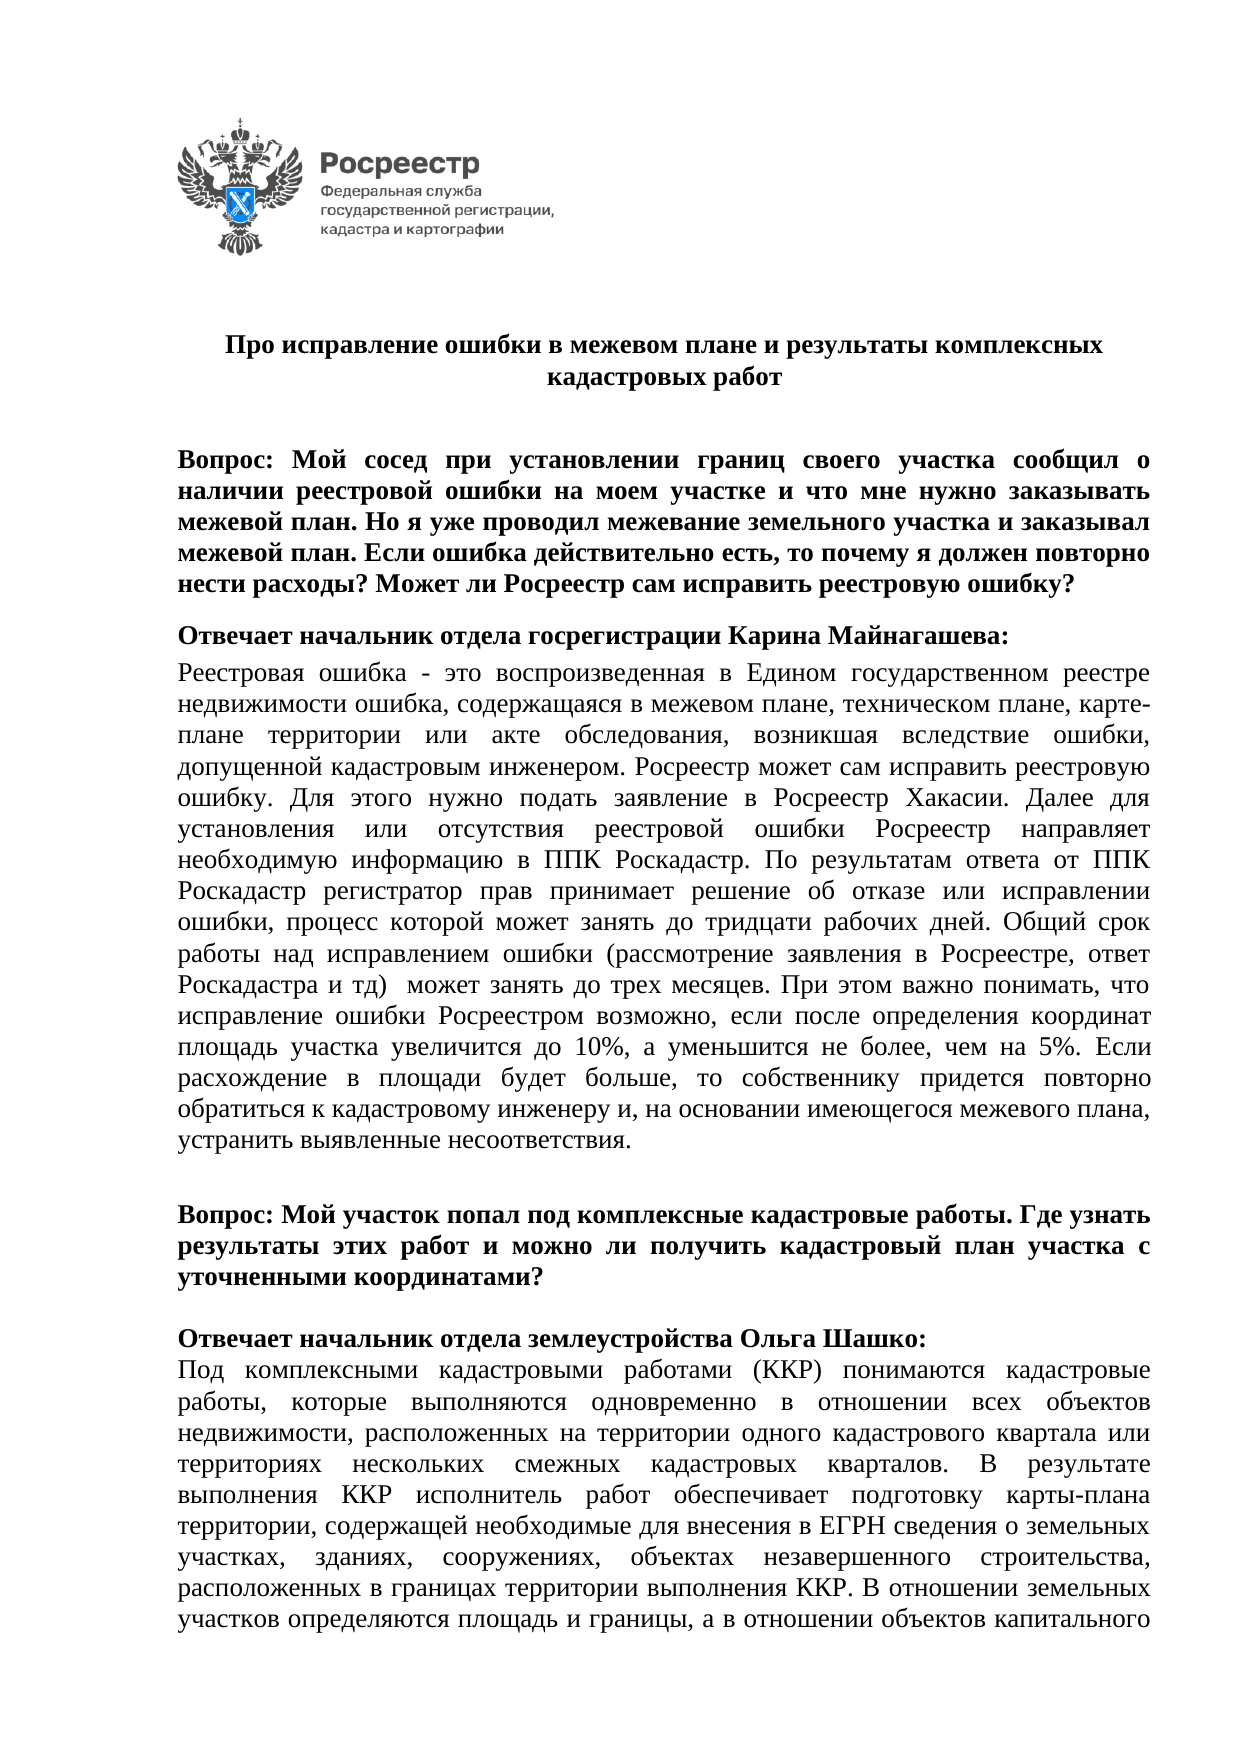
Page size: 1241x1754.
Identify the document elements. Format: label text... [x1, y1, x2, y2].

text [177, 1353, 1152, 1634]
text Про исправление ошибки в межевом плане и результаты комплексных кадастровых работ [177, 328, 1152, 391]
text Отвечает начальник отдела землеустройства Ольга Шашко: [177, 1322, 1152, 1353]
picture [177, 118, 554, 256]
text Отвечает начальник отдела госрегистрации Карина Майнагашева: [177, 619, 1152, 650]
text Вопрос: Мой участок попал под комплексные кадастровые работы. Где узнать результаты этих работ и можно ли получить кадастровый план участка с уточненными координатами? [177, 1198, 1152, 1291]
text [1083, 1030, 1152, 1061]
text Вопрос: Мой сосед при установлении границ своего участка сообщил о наличии реестровой ошибки на моем участке и что мне нужно заказывать межевой план. Но я уже проводил межевание земельного участка и заказывал межевой план. Если ошибка действительно есть, то почему я должен повторно нести расходы? Может ли Росреестр сам исправить реестровую ошибку? [177, 443, 1152, 598]
text Реестровая ошибка - это воспроизведенная в Едином государственном реестре недвижимости ошибка, содержащаяся в межевом плане, техническом плане, карте-плане территории или акте обследования, возникшая вследствие ошибки, допущенной кадастровым инженером. Росреестр может сам исправить реестровую ошибку. Для этого нужно подать заявление в Росреестр Хакасии. Далее для установления или отсутствия реестровой ошибки Росреестр направляет необходимую информацию в ППК Роскадастр. По результатам ответа от ППК Роскадастр регистратор прав принимает решение об отказе или исправлении ошибки, процесс которой может занять до тридцати рабочих дней. Общий срок работы над исправлением ошибки (рассмотрение заявления в Росреестре, ответ Роскадастра и тд) может занять до трех месяцев. При этом важно понимать, что исправление ошибки Росреестром возможно, если после определения координат площадь участка увеличится до 10%, а уменьшится не более, чем на 5%. Если расхождение в площади будет больше, то собственнику придется повторно обратиться к кадастровому инженеру и, на основании имеющегося межевого плана, устранить выявленные несоответствия. [177, 656, 1152, 1030]
